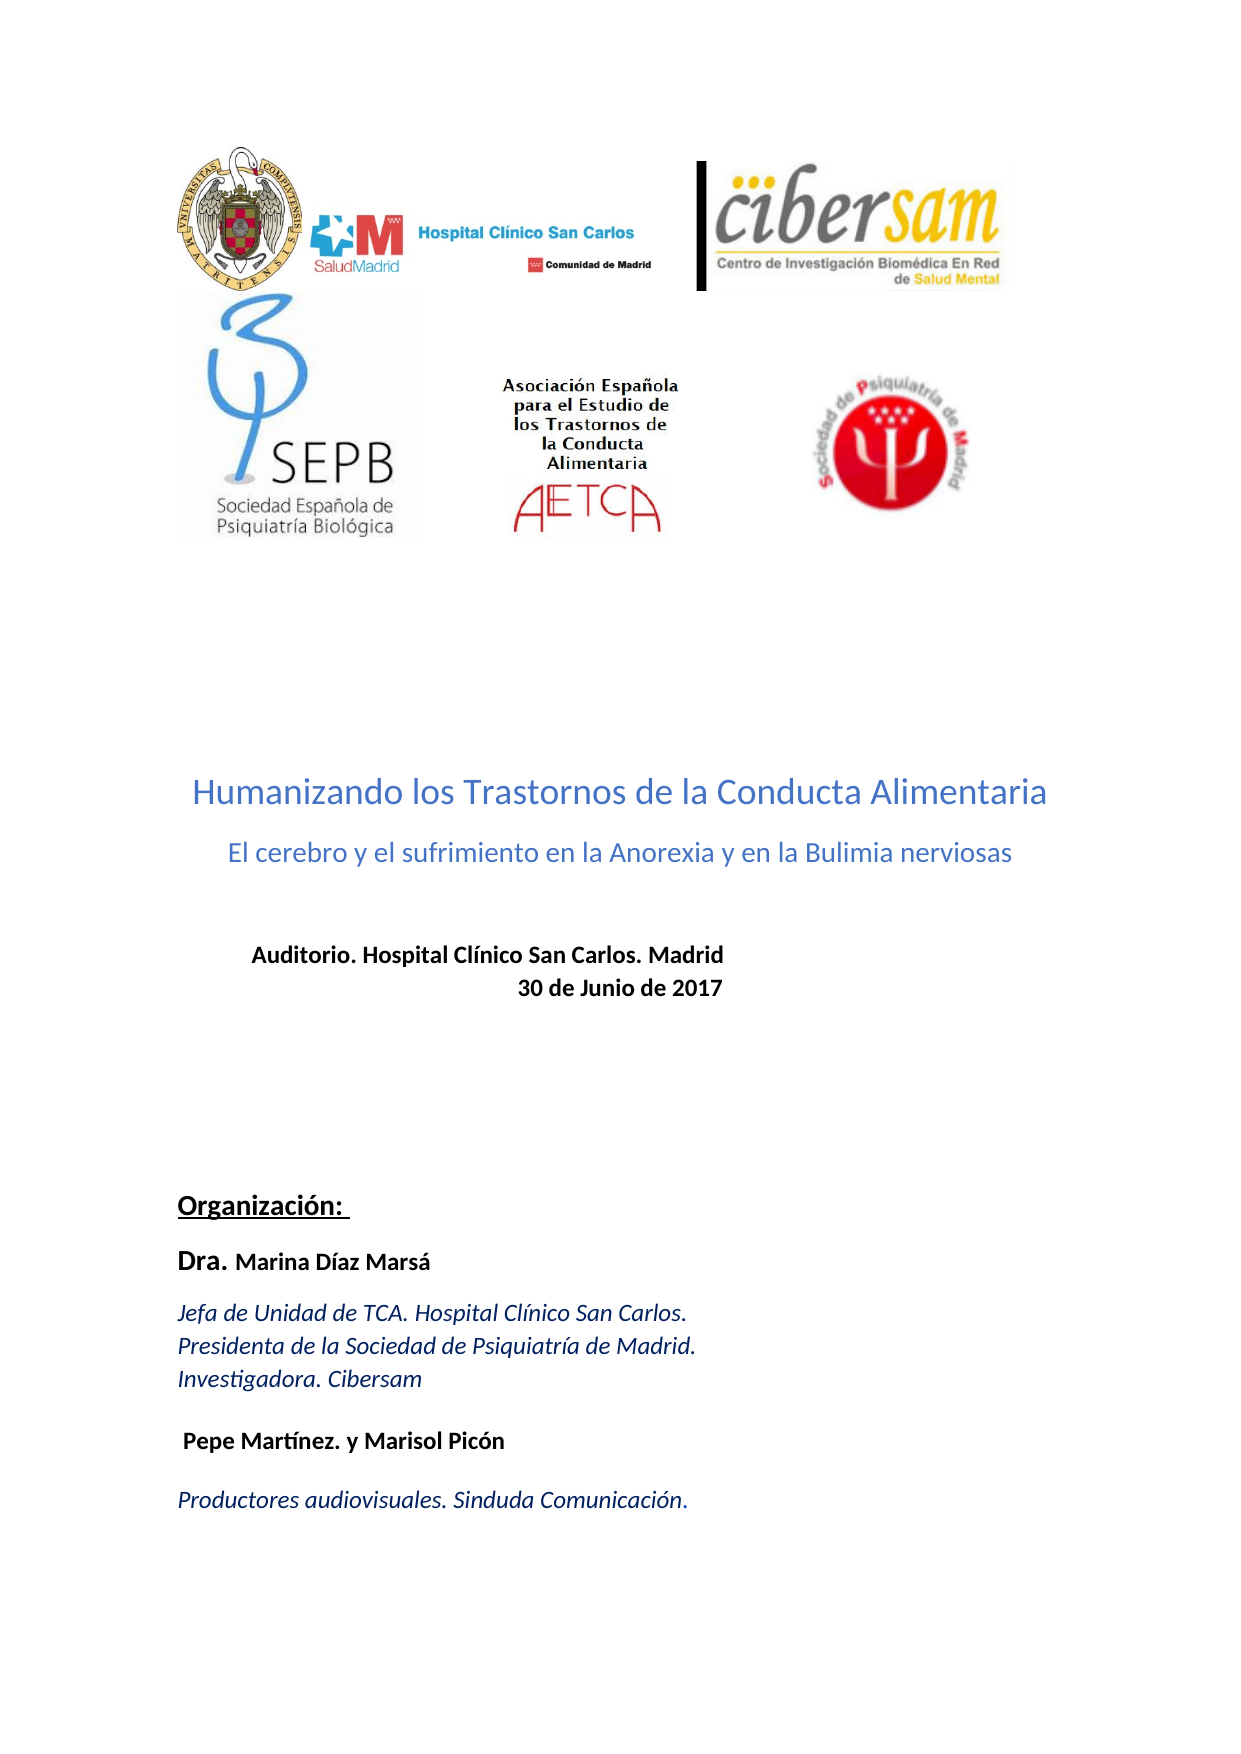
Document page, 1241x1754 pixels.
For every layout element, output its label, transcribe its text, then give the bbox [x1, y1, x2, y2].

picture [787, 368, 997, 538]
text Organización: [177, 1187, 1063, 1222]
picture [696, 161, 1009, 291]
picture [177, 147, 663, 291]
text Auditorio. Hospital Clínico San Carlos. Madrid 30 de Junio de 2017 [177, 939, 1063, 1002]
text Productores audiovisuales. Sinduda Comunicación. [177, 1484, 1063, 1515]
text El cerebro y el sufrimiento en la Anorexia y en la Bulimia nerviosas [177, 834, 1063, 870]
text Pepe Martínez. y Marisol Picón [177, 1425, 1063, 1455]
text Dra. Marina Díaz Marsá [177, 1242, 1063, 1277]
text Jefa de Unidad de TCA. Hospital Clínico San Carlos. Presidenta de la Sociedad de Psiquiatría de Madrid. Investigadora. Cibersam [177, 1297, 1063, 1393]
picture [500, 365, 681, 538]
text Humanizando los Trastornos de la Conducta Alimentaria [177, 768, 1063, 814]
picture [177, 292, 423, 538]
